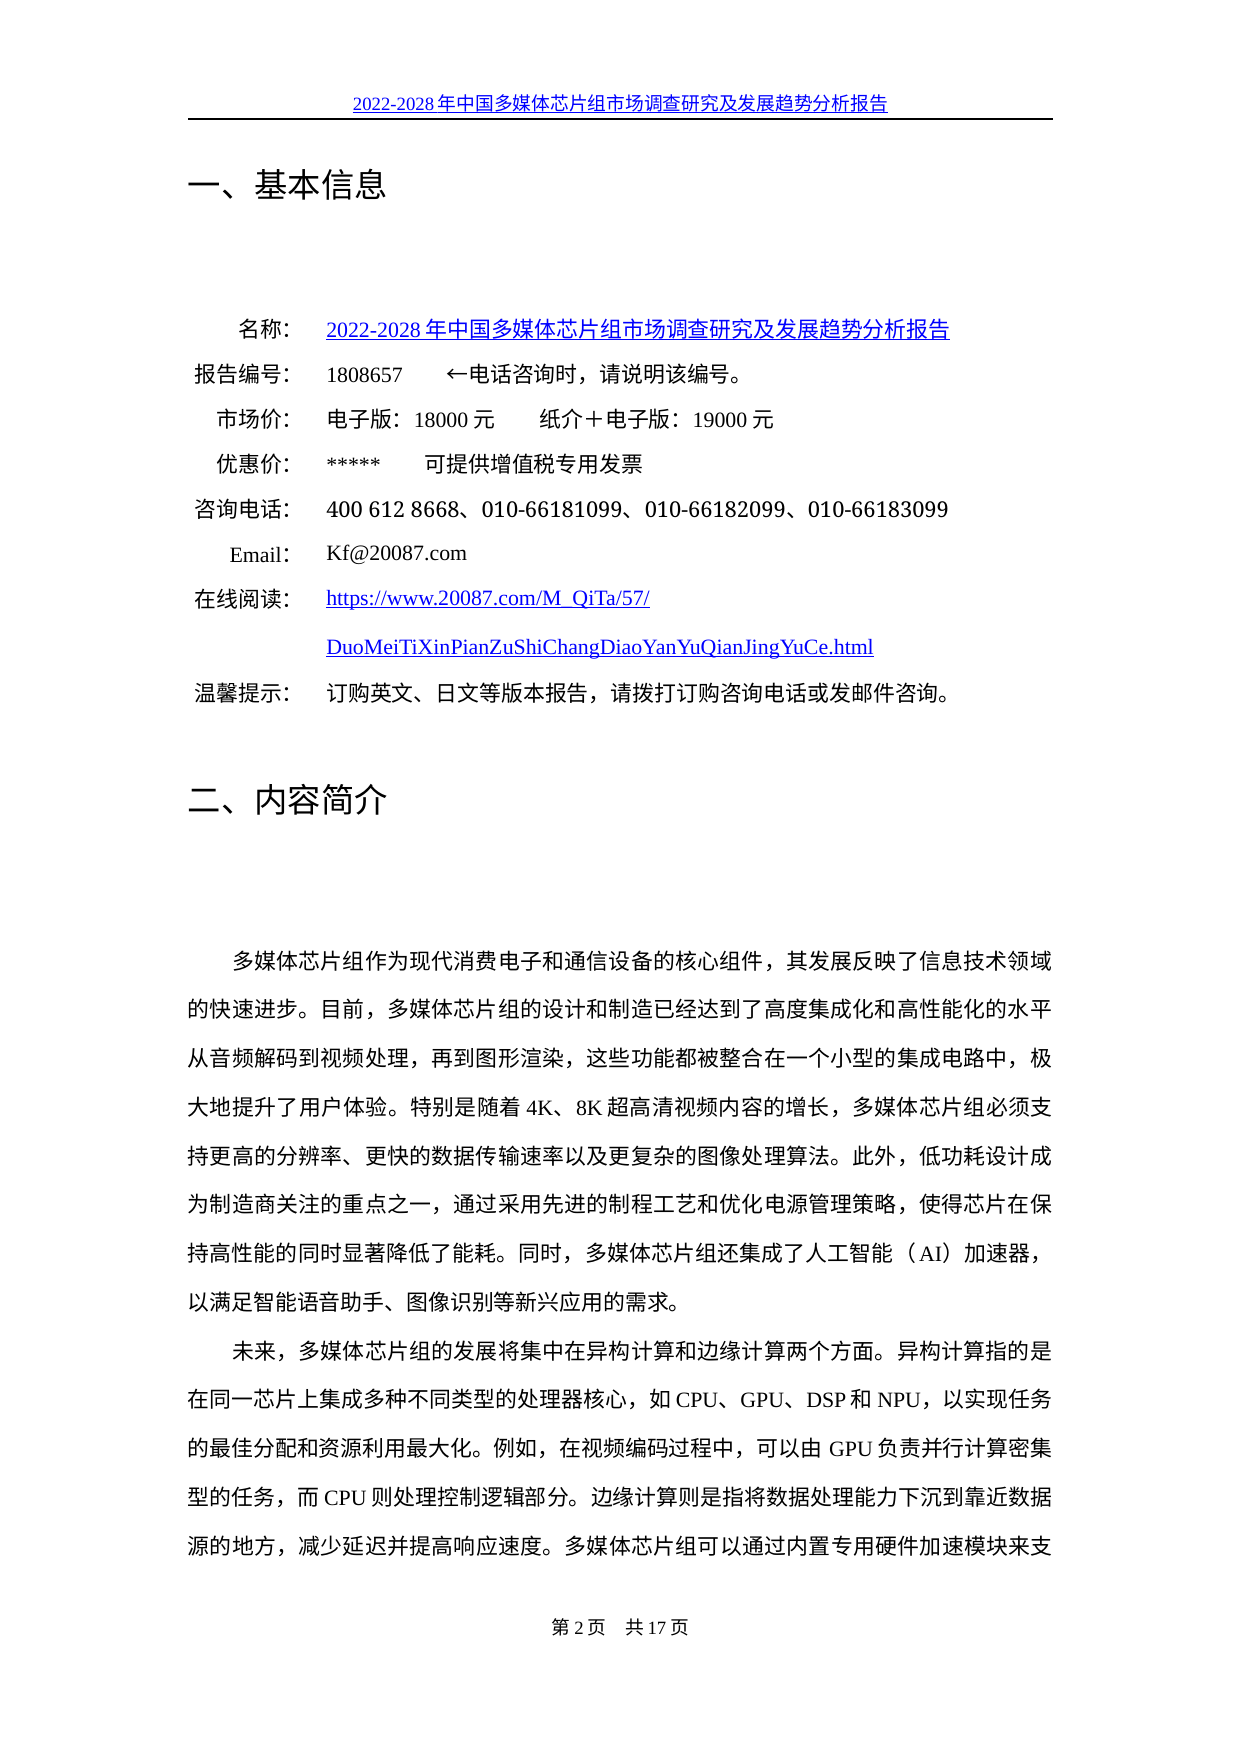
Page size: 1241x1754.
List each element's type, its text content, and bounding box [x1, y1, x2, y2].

title 二、内容简介 [187, 766, 1053, 831]
table_cell 400 612 8668、010-66181099、010-66182099、010-66183099 [315, 492, 1073, 537]
table_cell 1808657 ←电话咨询时，请说明该编号。 [315, 357, 1073, 402]
table_cell 咨询电话： [167, 492, 315, 537]
table_cell 优惠价： [167, 447, 315, 492]
table_cell 报告编号： [167, 357, 315, 402]
table_cell Email： [167, 537, 315, 582]
table_header 名称： [167, 312, 315, 357]
table_cell ***** 可提供增值税专用发票 [315, 447, 1073, 492]
table_cell 温馨提示： [167, 675, 315, 720]
table_cell Kf@20087.com [315, 537, 1073, 582]
table_cell 在线阅读： [167, 582, 315, 675]
title 一、基本信息 [187, 150, 1053, 215]
table_cell [315, 582, 1073, 675]
table_cell 订购英文、日文等版本报告，请拨打订购咨询电话或发邮件咨询。 [315, 675, 1073, 720]
table_header 2022-2028年中国多媒体芯片组市场调查研究及发展趋势分析报告 [315, 312, 1073, 357]
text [187, 943, 1053, 1561]
table_cell 电子版：18000 元 纸介＋电子版：19000 元 [315, 402, 1073, 447]
table_cell 市场价： [167, 402, 315, 447]
